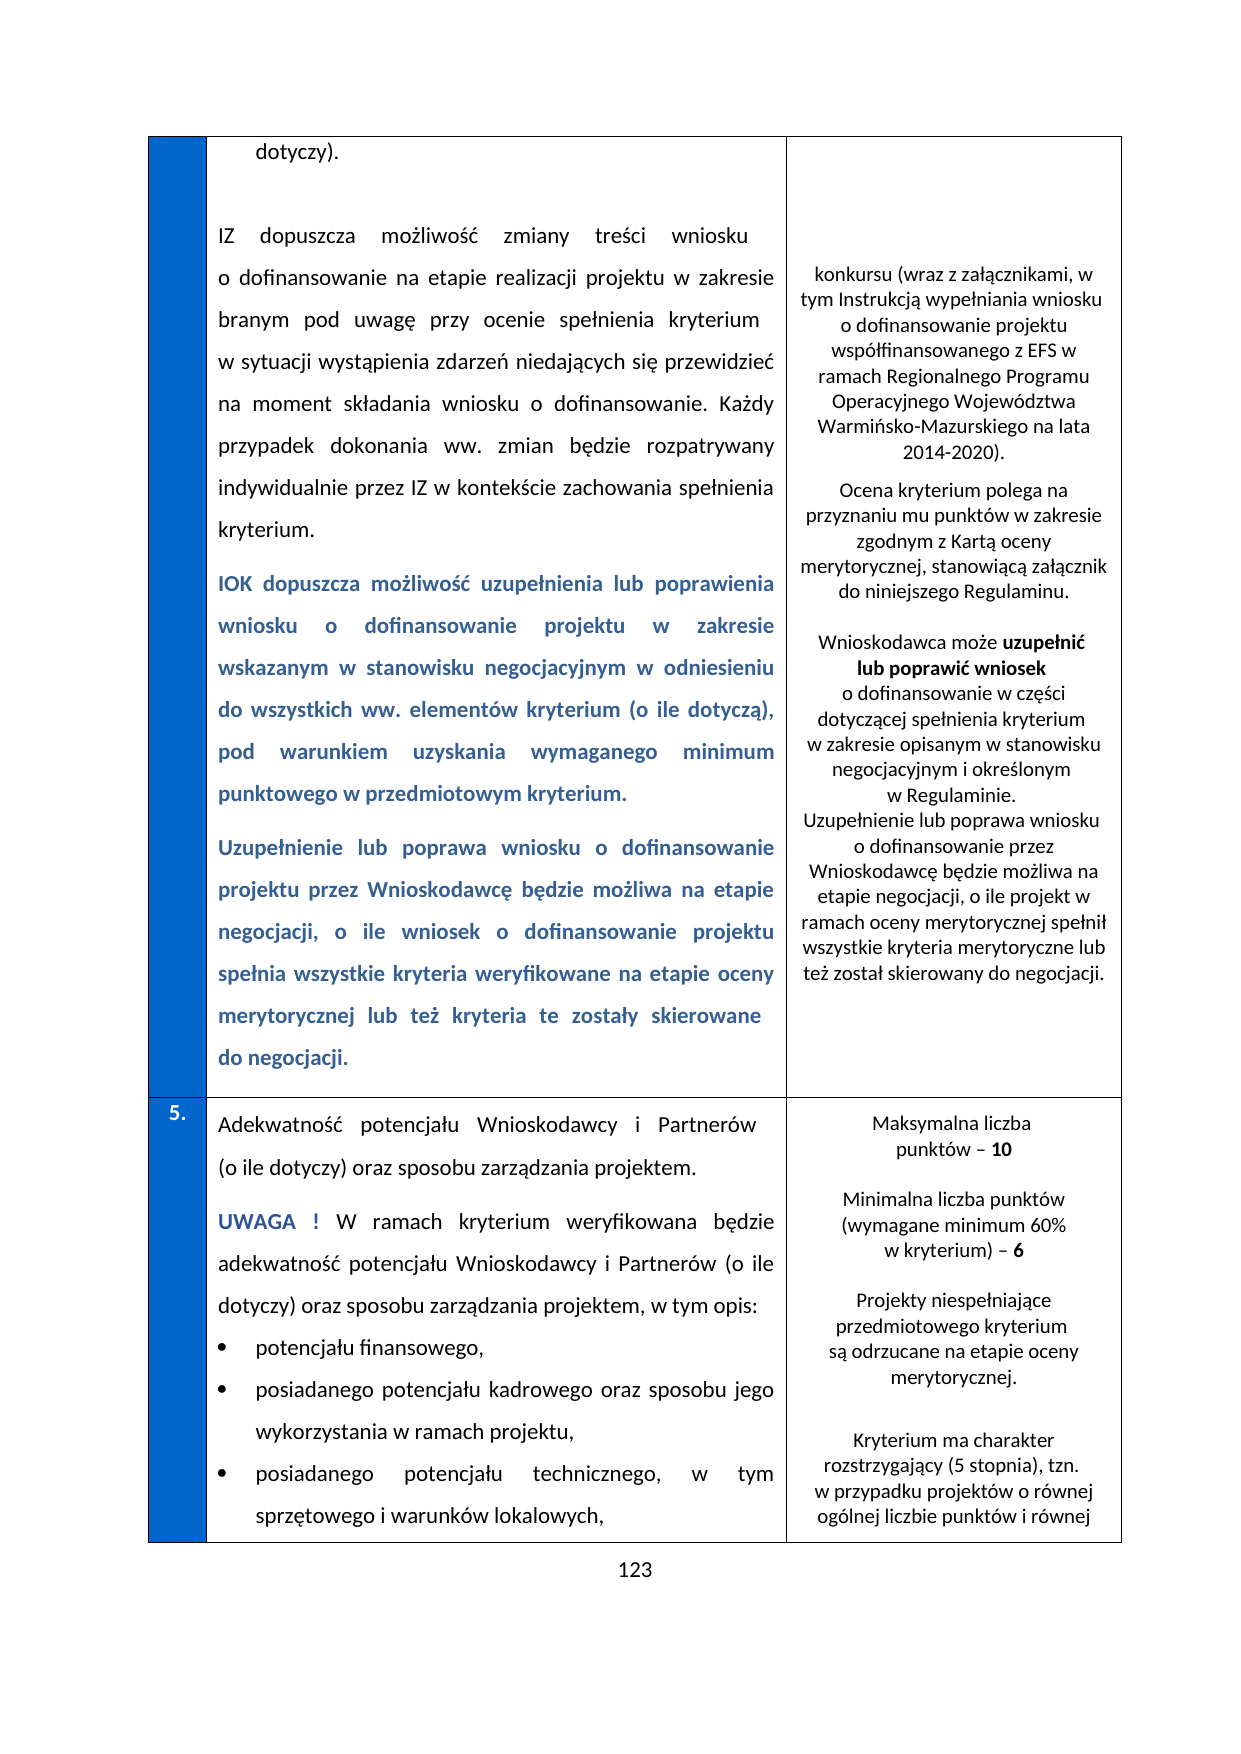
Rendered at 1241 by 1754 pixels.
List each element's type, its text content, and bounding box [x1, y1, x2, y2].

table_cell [787, 1098, 1121, 1542]
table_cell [207, 137, 786, 1097]
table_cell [207, 1098, 786, 1542]
table_cell 4. [149, 137, 206, 1097]
table_cell 5. [149, 1098, 206, 1542]
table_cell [787, 137, 1121, 1097]
